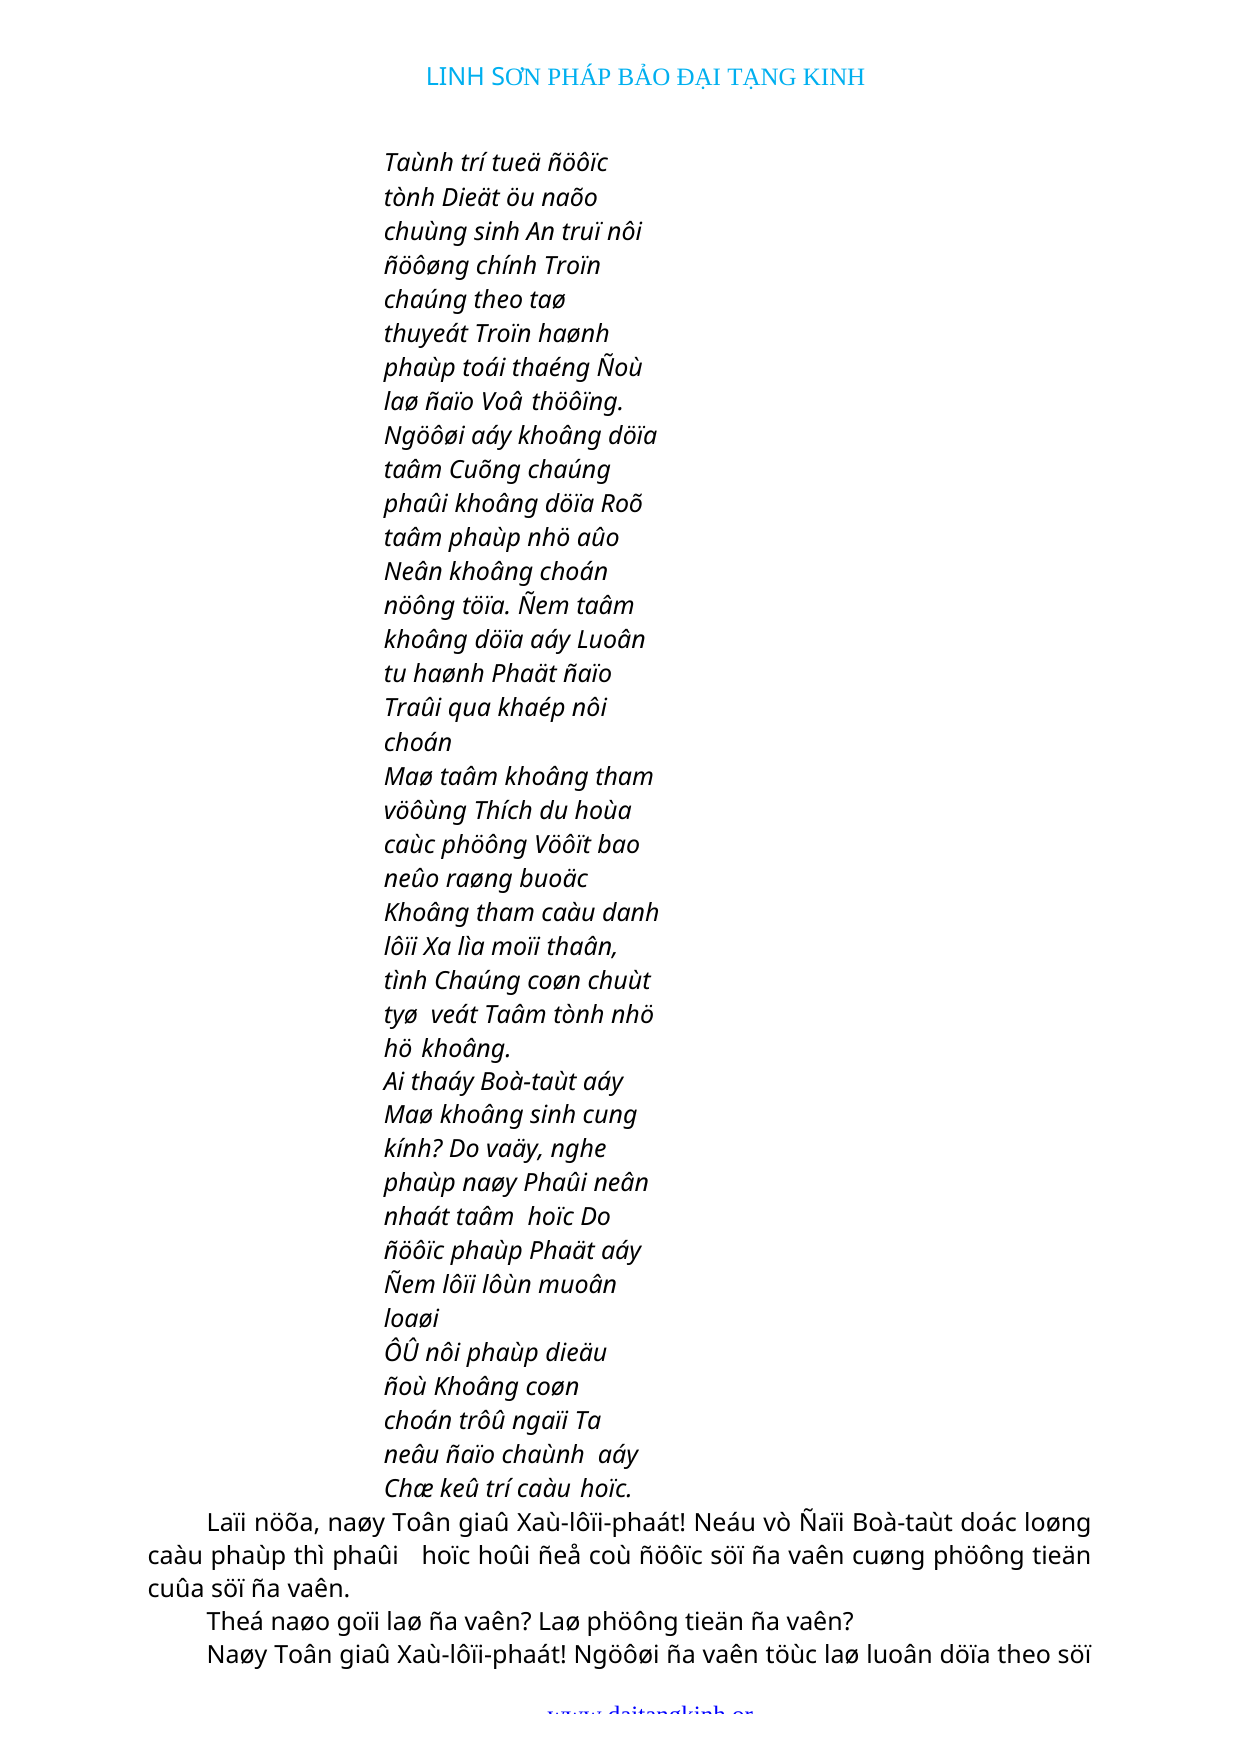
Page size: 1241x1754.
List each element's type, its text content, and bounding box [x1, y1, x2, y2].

text Maø khoâng sinh cung kính? Do vaäy, nghe phaùp naøy Phaûi neân nhaát taâm hoïc Do ñöôïc phaùp Phaät aáy Ñem lôïi lôùn muoân loaøi [384, 1096, 655, 1335]
text Theá naøo goïi laø ña vaên? Laø phöông tieän ña vaên? [206, 1605, 1105, 1637]
text Laïi nöõa, naøy Toân giaû Xaù-lôïi-phaát! Neáu vò Ñaïi Boà-taùt doác loøng caàu phaùp thì phaûi hoïc hoûi ñeå coù ñöôïc söï ña vaên cuøng phöông tieän cuûa söï ña vaên. [147, 1505, 1093, 1605]
text Neân khoâng choán nöông töïa. Ñem taâm khoâng döïa aáy Luoân tu haønh Phaät ñaïo Traûi qua khaép nôi choán [384, 554, 667, 758]
text Maø taâm khoâng tham vöôùng Thích du hoùa caùc phöông Vöôït bao neûo raøng buoäc Khoâng tham caàu danh lôïi Xa lìa moïi thaân, tình Chaúng coøn chuùt tyø veát Taâm tònh nhö hö khoâng. [384, 758, 661, 1065]
text Ngöôøi aáy khoâng döïa taâm Cuõng chaúng phaûi khoâng döïa Roõ taâm phaùp nhö aûo [384, 418, 681, 554]
text Taùnh trí tueä ñöôïc tònh Dieät öu naõo chuùng sinh An truï nôi ñöôøng chính Troïn chaúng theo taø thuyeát Troïn haønh phaùp toái thaéng Ñoù laø ñaïo Voâ thöôïng. [384, 145, 651, 418]
text Ai thaáy Boà-taùt aáy [384, 1065, 1105, 1096]
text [147, 1637, 1093, 1670]
text ÔÛ nôi phaùp dieäu ñoù Khoâng coøn choán trôû ngaïi Ta neâu ñaïo chaùnh aáy Chæ keû trí caàu hoïc. [384, 1335, 643, 1505]
